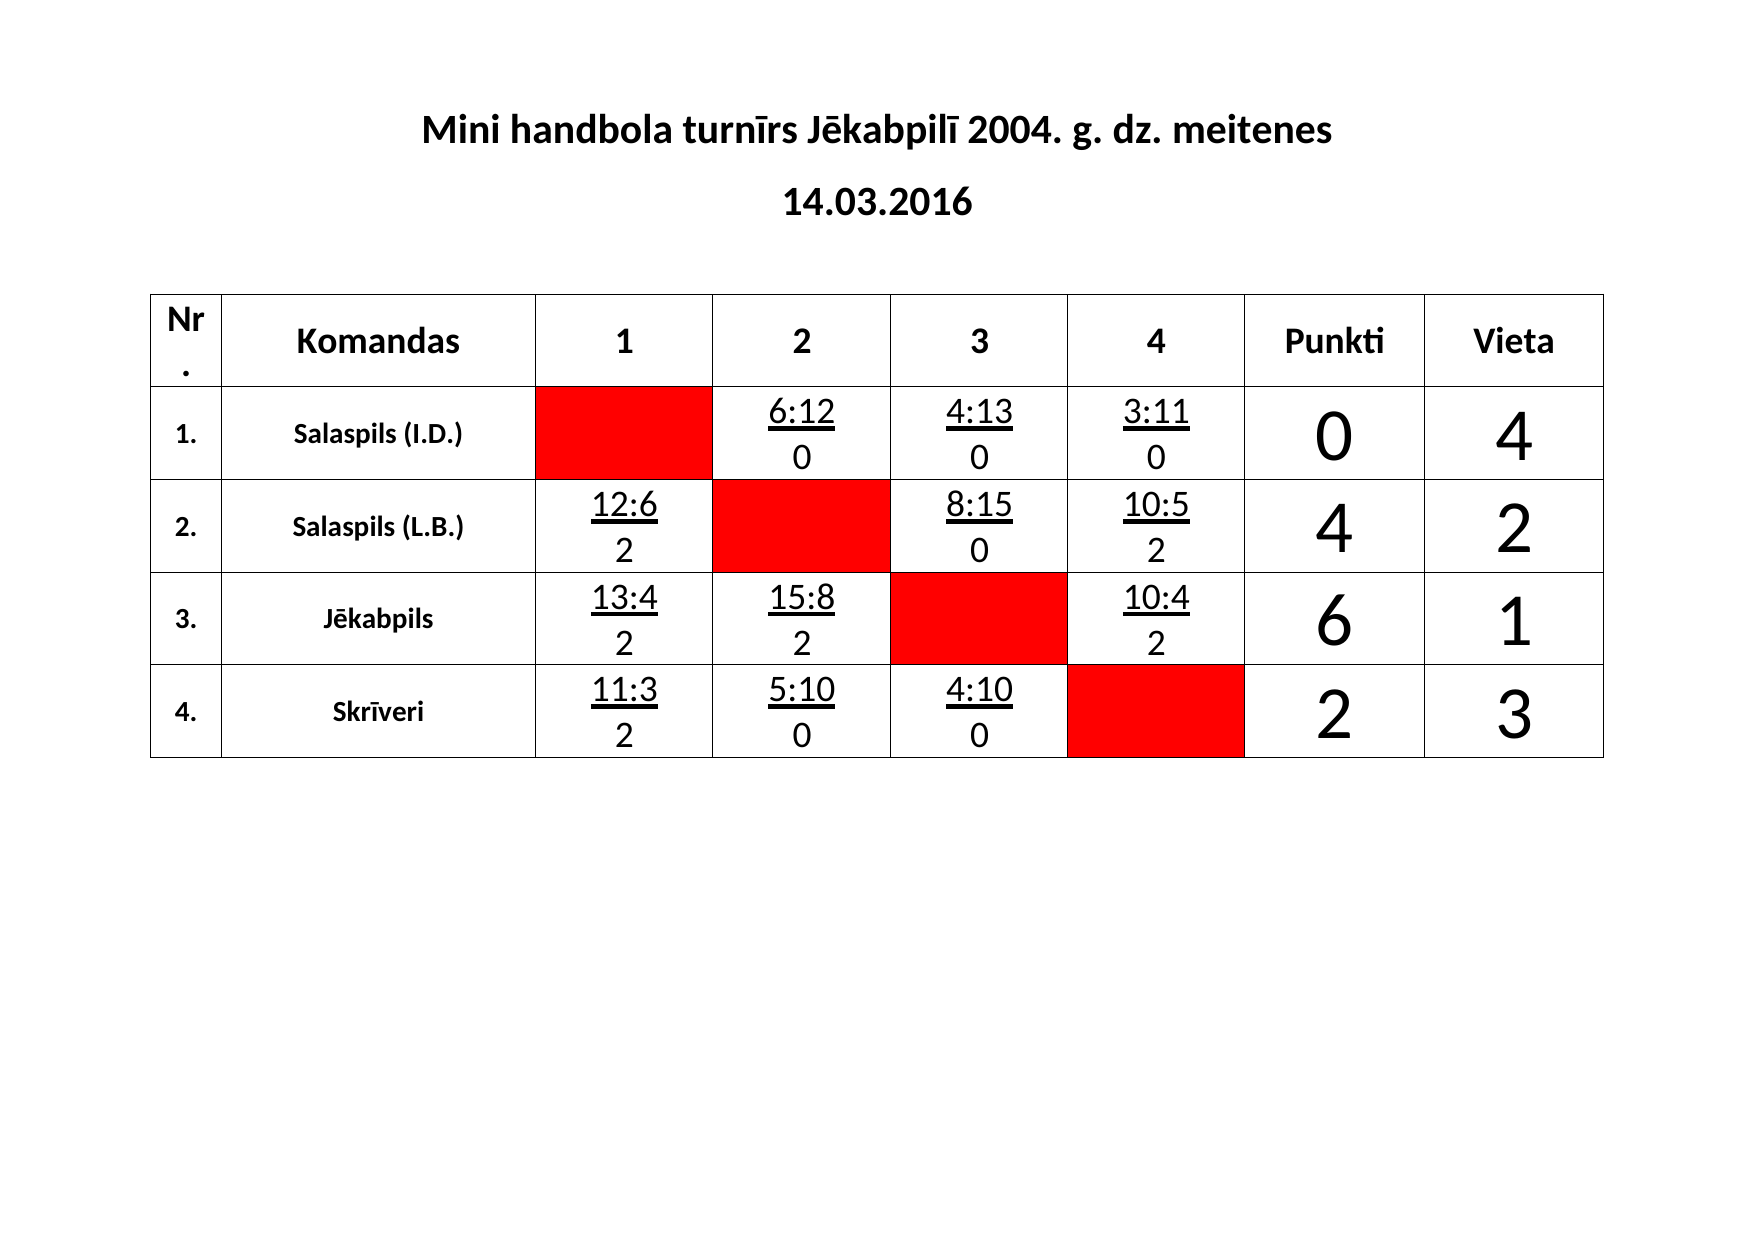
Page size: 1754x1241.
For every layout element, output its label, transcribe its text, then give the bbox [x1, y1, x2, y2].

table_header Nr. [151, 295, 221, 386]
table_cell 2 [1245, 665, 1424, 757]
table_cell 1. [151, 387, 221, 479]
table_header 3 [891, 295, 1067, 386]
table_cell 13:4 2 [536, 573, 712, 664]
table_cell Jēkabpils [222, 573, 535, 664]
table_cell 15:8 2 [713, 573, 890, 664]
table_cell 6 [1245, 573, 1424, 664]
table_cell 11:3 2 [536, 665, 712, 757]
table_cell 8:15 0 [891, 480, 1067, 572]
table_cell 3 [1425, 665, 1603, 757]
table_cell 4:10 0 [891, 665, 1067, 757]
table_header 4 [1068, 295, 1244, 386]
table_cell 6:12 0 [713, 387, 890, 479]
table_cell 5:10 0 [713, 665, 890, 757]
text Mini handbola turnīrs Jēkabpilī 2004. g. dz. meitenes [150, 103, 1604, 154]
table_header Vieta [1425, 295, 1603, 386]
table_cell 1 [1425, 573, 1603, 664]
table_cell [1068, 665, 1244, 757]
table_cell 4:13 0 [891, 387, 1067, 479]
table_cell Salaspils (L.B.) [222, 480, 535, 572]
table_header 2 [713, 295, 890, 386]
table_cell Salaspils (I.D.) [222, 387, 535, 479]
table_cell 4. [151, 665, 221, 757]
table_cell Skrīveri [222, 665, 535, 757]
table_cell 10:4 2 [1068, 573, 1244, 664]
table_cell 2. [151, 480, 221, 572]
table_cell [713, 480, 890, 572]
table_header 1 [536, 295, 712, 386]
table_cell 0 [1245, 387, 1424, 479]
table_cell 4 [1425, 387, 1603, 479]
table_cell 10:5 2 [1068, 480, 1244, 572]
table_cell [536, 387, 712, 479]
table_cell [891, 573, 1067, 664]
table_cell 3:11 0 [1068, 387, 1244, 479]
table_header Punkti [1245, 295, 1424, 386]
table_cell 4 [1245, 480, 1424, 572]
table_cell 12:6 2 [536, 480, 712, 572]
text 14.03.2016 [150, 175, 1604, 226]
table_header Komandas [222, 295, 535, 386]
table_cell 3. [151, 573, 221, 664]
table_cell 2 [1425, 480, 1603, 572]
